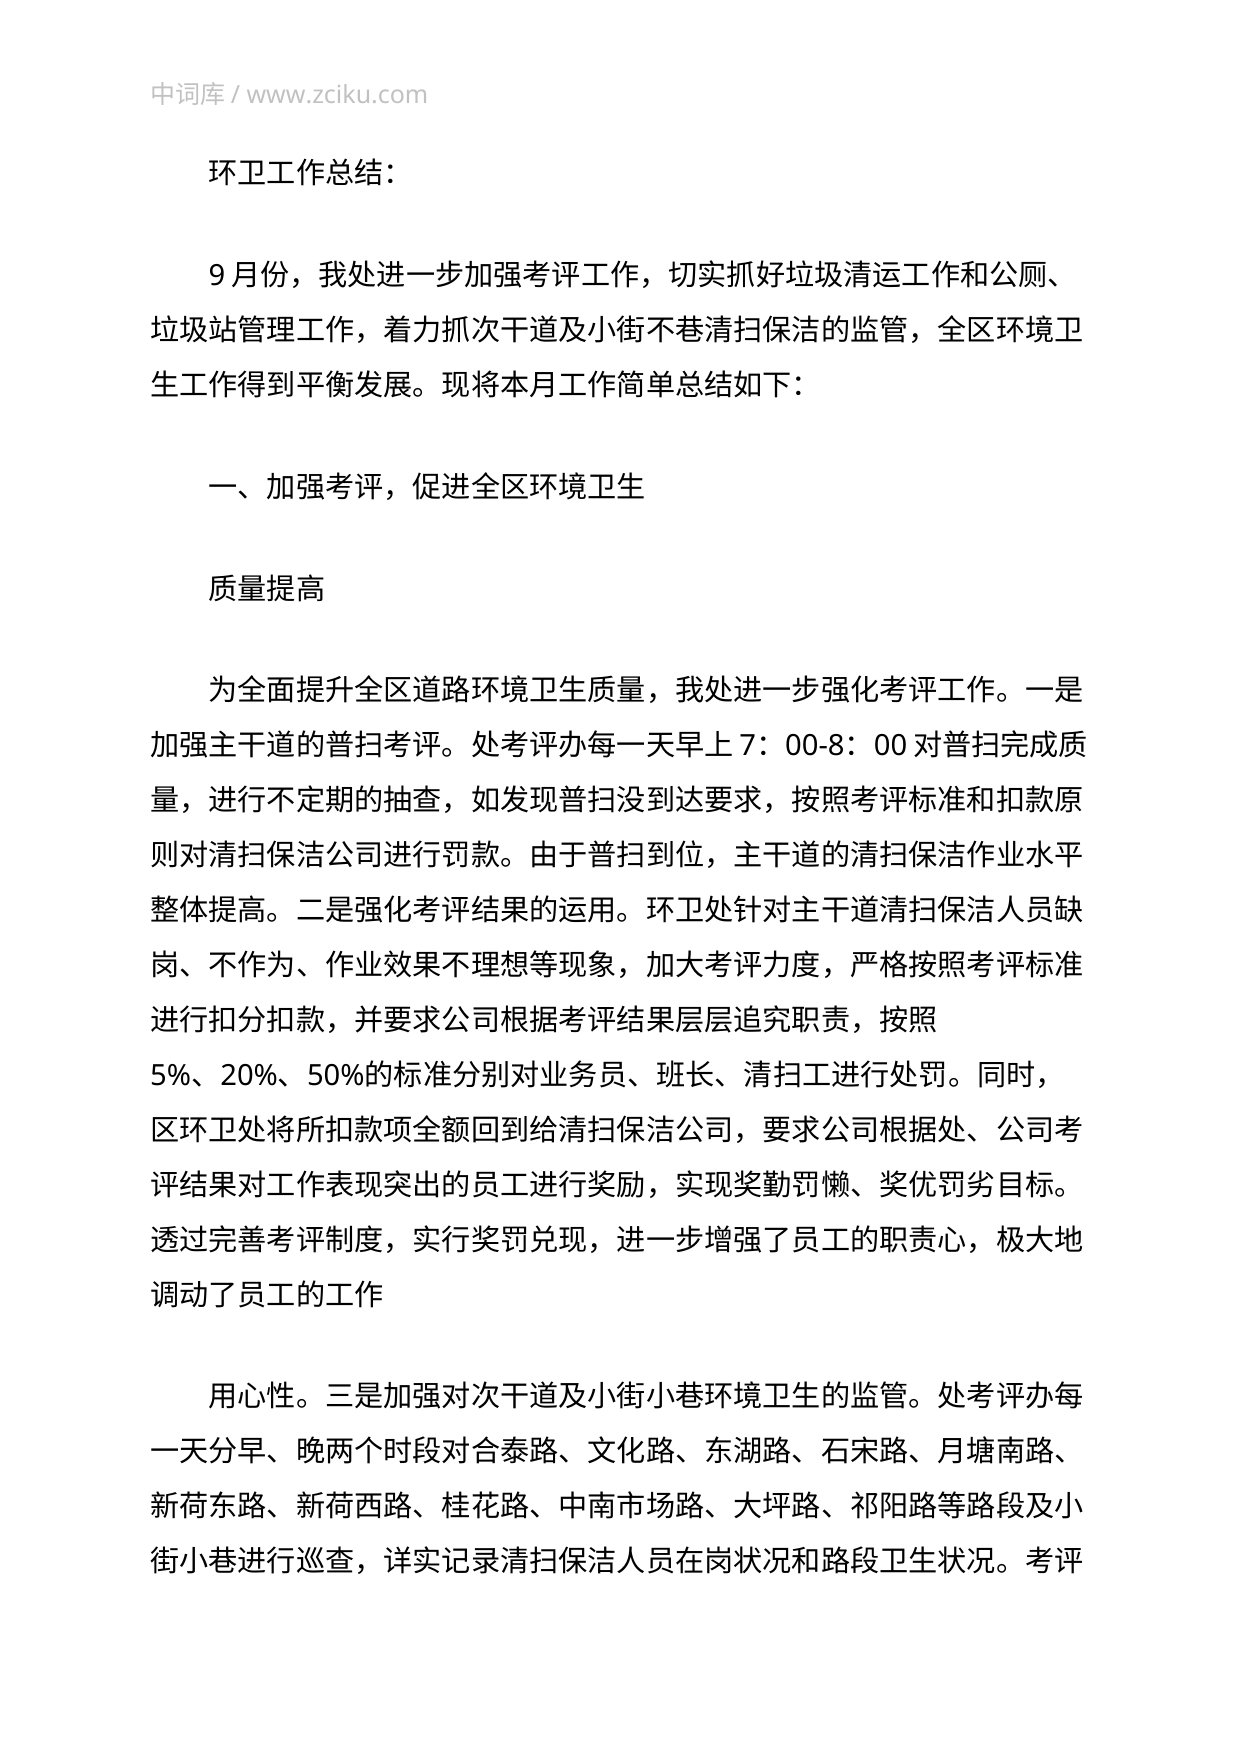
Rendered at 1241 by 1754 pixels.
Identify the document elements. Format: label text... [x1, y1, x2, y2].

text 9月份，我处进一步加强考评工作，切实抓好垃圾清运工作和公厕、垃圾站管理工作，着力抓次干道及小街不巷清扫保洁的监管，全区环境卫生工作得到平衡发展。现将本月工作简单总结如下： [150, 252, 1090, 404]
text 一、加强考评，促进全区环境卫生 [150, 463, 1090, 506]
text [150, 1373, 1090, 1580]
text 质量提高 [150, 565, 1090, 607]
text 环卫工作总结： [150, 150, 1090, 192]
text 为全面提升全区道路环境卫生质量，我处进一步强化考评工作。一是加强主干道的普扫考评。处考评办每一天早上7：00-8：00对普扫完成质量，进行不定期的抽查，如发现普扫没到达要求，按照考评标准和扣款原则对清扫保洁公司进行罚款。由于普扫到位，主干道的清扫保洁作业水平整体提高。二是强化考评结果的运用。环卫处针对主干道清扫保洁人员缺岗、不作为、作业效果不理想等现象，加大考评力度，严格按照考评标准进行扣分扣款，并要求公司根据考评结果层层追究职责，按照5%、20%、50%的标准分别对业务员、班长、清扫工进行处罚。同时，区环卫处将所扣款项全额回到给清扫保洁公司，要求公司根据处、公司考评结果对工作表现突出的员工进行奖励，实现奖勤罚懒、奖优罚劣目标。透过完善考评制度，实行奖罚兑现，进一步增强了员工的职责心，极大地调动了员工的工作 [150, 667, 1090, 1313]
